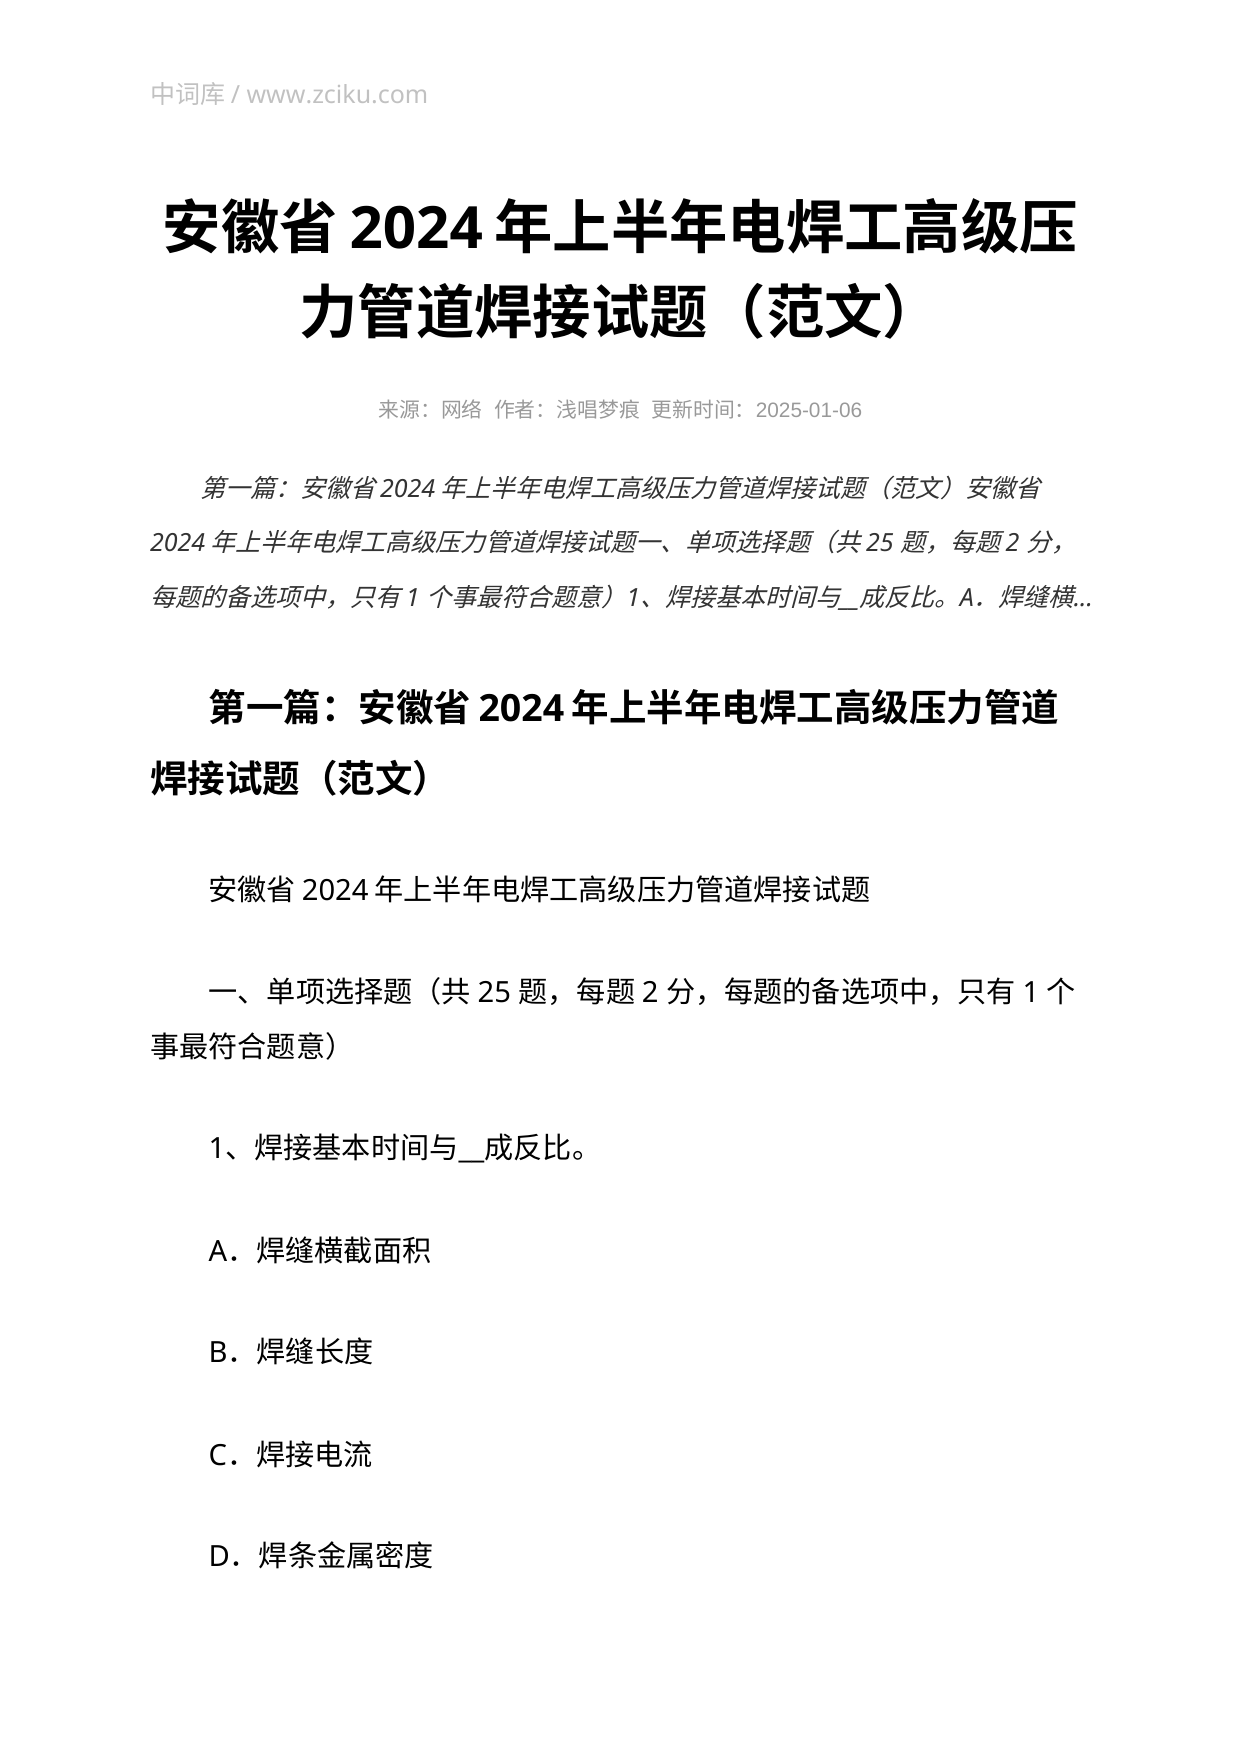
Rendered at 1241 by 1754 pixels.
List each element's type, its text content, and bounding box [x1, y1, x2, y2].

text C．焊接电流 [150, 1431, 1090, 1473]
text B．焊缝长度 [150, 1329, 1090, 1371]
text A．焊缝横截面积 [150, 1227, 1090, 1269]
text D．焊条金属密度 [150, 1533, 1090, 1575]
text 1、焊接基本时间与__成反比。 [150, 1125, 1090, 1167]
text 来源：网络 作者：浅唱梦痕 更新时间：2025-01-06 [150, 397, 1090, 421]
text 第一篇：安徽省2024年上半年电焊工高级压力管道焊接试题（范文） [150, 678, 1090, 803]
text 一、单项选择题（共 25 题，每题 2 分，每题的备选项中，只有 1 个事最符合题意） [150, 968, 1090, 1066]
text 安徽省2024年上半年电焊工高级压力管道焊接试题 [150, 866, 1090, 909]
subtitle 安徽省2024年上半年电焊工高级压力管道焊接试题（范文） [150, 181, 1090, 351]
text 第一篇：安徽省2024年上半年电焊工高级压力管道焊接试题（范文）安徽省2024年上半年电焊工高级压力管道焊接试题一、单项选择题（共 25 题，每题 2 分，每题的备选项中，只有 1 个事最符合题意）1、焊接基本时间与__成反比。A．焊缝横... [150, 468, 1090, 613]
